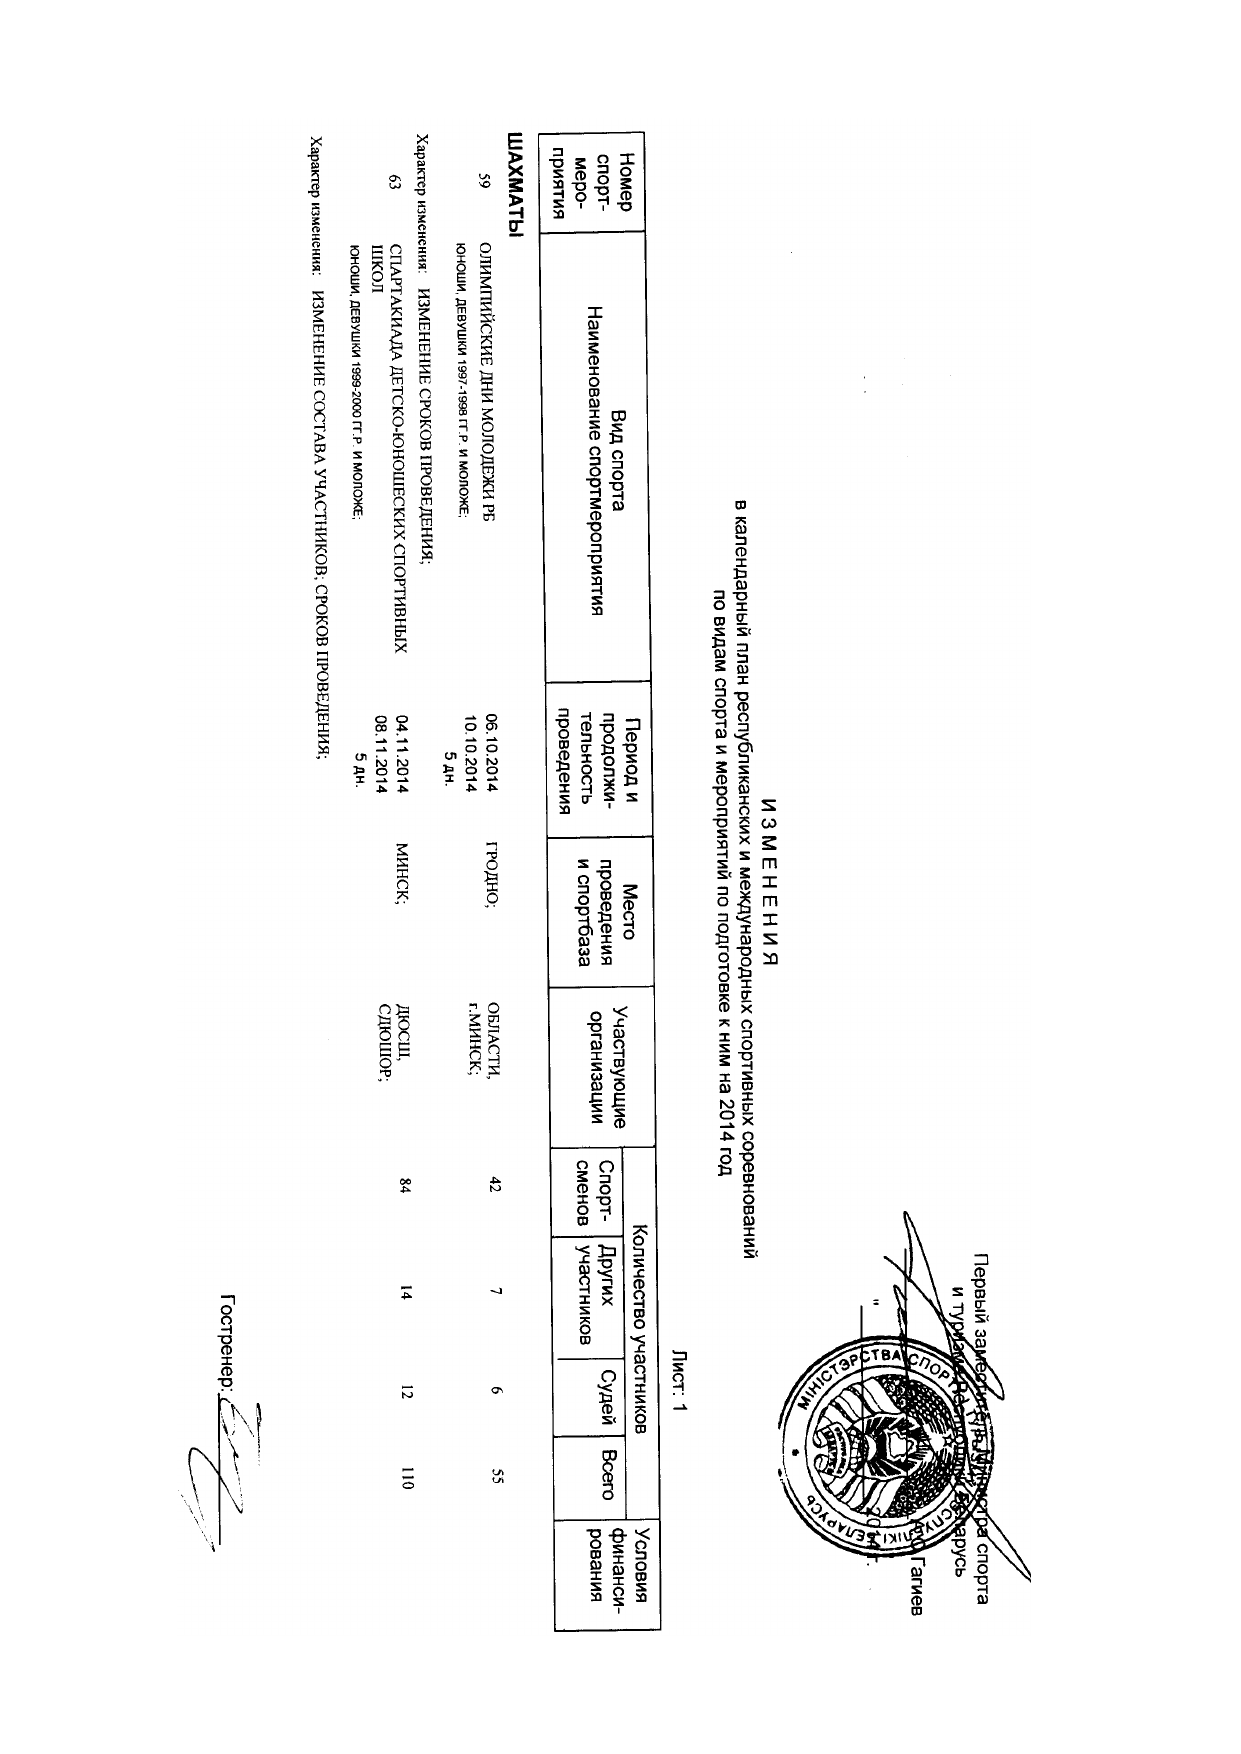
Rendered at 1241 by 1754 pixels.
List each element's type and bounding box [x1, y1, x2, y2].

picture [177, 118, 1031, 1636]
